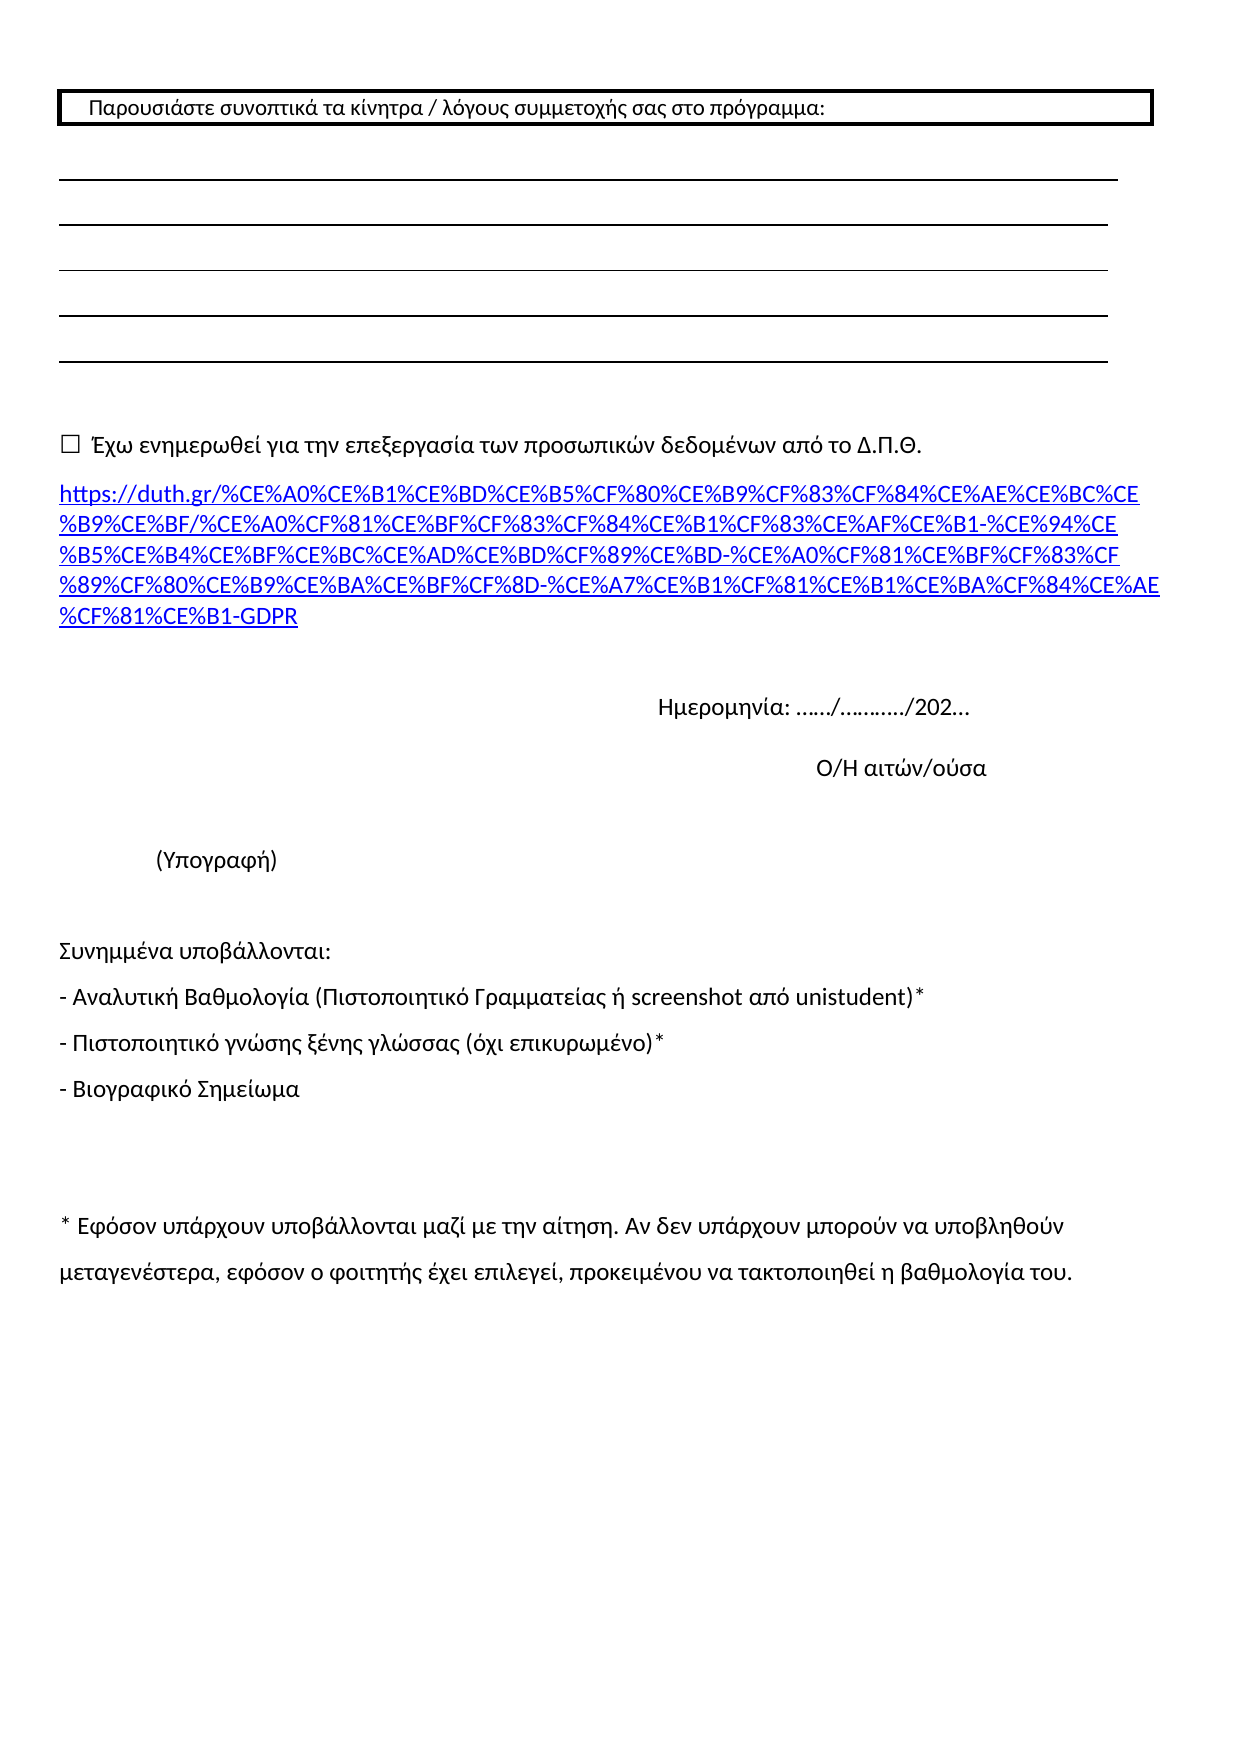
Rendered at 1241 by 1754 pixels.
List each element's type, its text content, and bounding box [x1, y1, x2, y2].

text - Πιστοποιητικό γνώσης ξένης γλώσσας (όχι επικυρωμένο)* [59, 1027, 1169, 1057]
text (Υπογραφή) [133, 844, 1181, 874]
text ☐ Έχω ενημερωθεί για την επεξεργασία των προσωπικών δεδομένων από το Δ.Π.Θ. [59, 427, 1169, 461]
text - Aναλυτική Βαθμολογία (Πιστοποιητικό Γραμματείας ή screenshot από unistudent)* [59, 981, 1169, 1012]
text Συνημμένα υποβάλλονται: [59, 936, 1169, 966]
text https://duth.gr/%CE%A0%CE%B1%CE%BD%CE%B5%CF%80%CE%B9%CF%83%CF%84%CE%AE%CE%BC%CE%B9%CE%BF/%CE%A0%CF%81%CE%BF%CF%83%CF%84%CE%B1%CF%83%CE%AF%CE%B1-%CE%94%CE%B5%CE%B4%CE%BF%CE%BC%CE%AD%CE%BD%CF%89%CE%BD-%CE%A0%CF%81%CE%BF%CF%83%CF%89%CF%80%CE%B9%CE%BA%CE%BF%CF%8D-%CE%A7%CE%B1%CF%81%CE%B1%CE%BA%CF%84%CE%AE%CF%81%CE%B1-GDPR [59, 478, 1181, 630]
text Ημερομηνία: ……/………../202… [658, 691, 1181, 722]
text Ο/Η αιτών/ούσα [639, 752, 1181, 783]
table_header Παρουσιάστε συνοπτικά τα κίνητρα / λόγους συμμετοχής σας στο πρόγραμμα: [62, 93, 1150, 121]
text - Βιογραφικό Σημείωμα [59, 1073, 1169, 1103]
text * Εφόσον υπάρχουν υποβάλλονται μαζί με την αίτηση. Αν δεν υπάρχουν μπορούν να υποβληθούν μεταγενέστερα, εφόσον ο φοιτητής έχει επιλεγεί, προκειμένου να τακτοποιηθεί η βαθμολογία του. [59, 1210, 1169, 1286]
